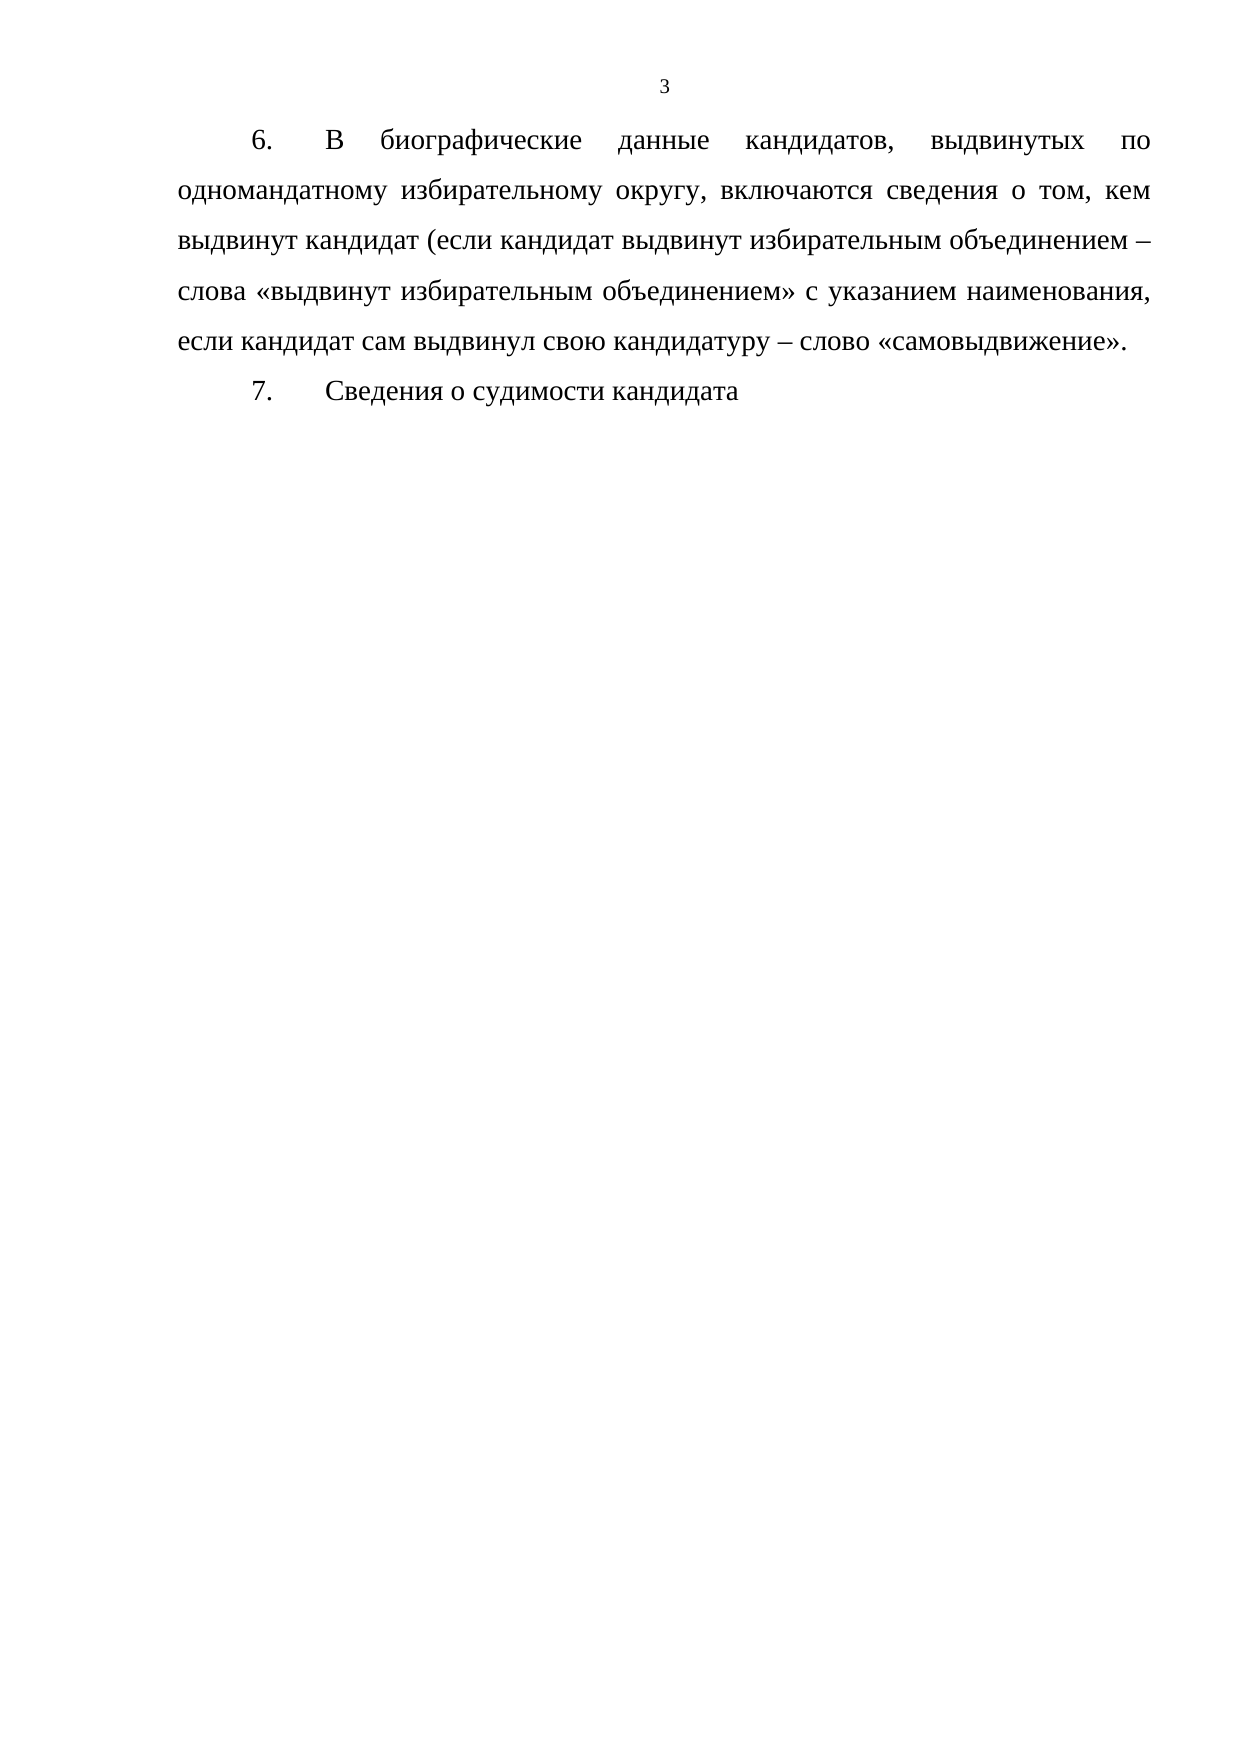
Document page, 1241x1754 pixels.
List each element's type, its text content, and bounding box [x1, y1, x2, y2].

list В биографические данные кандидатов, выдвинутых по одномандатному избирательному округу, включаются сведения о том, кем выдвинут кандидат (если кандидат выдвинут избирательным объединением – слова «выдвинут избирательным объединением» с указанием наименования, если кандидат сам выдвинул свою кандидатуру – слово «самовыдвижение». [177, 122, 1152, 357]
list Сведения о судимости кандидата [177, 373, 1152, 407]
